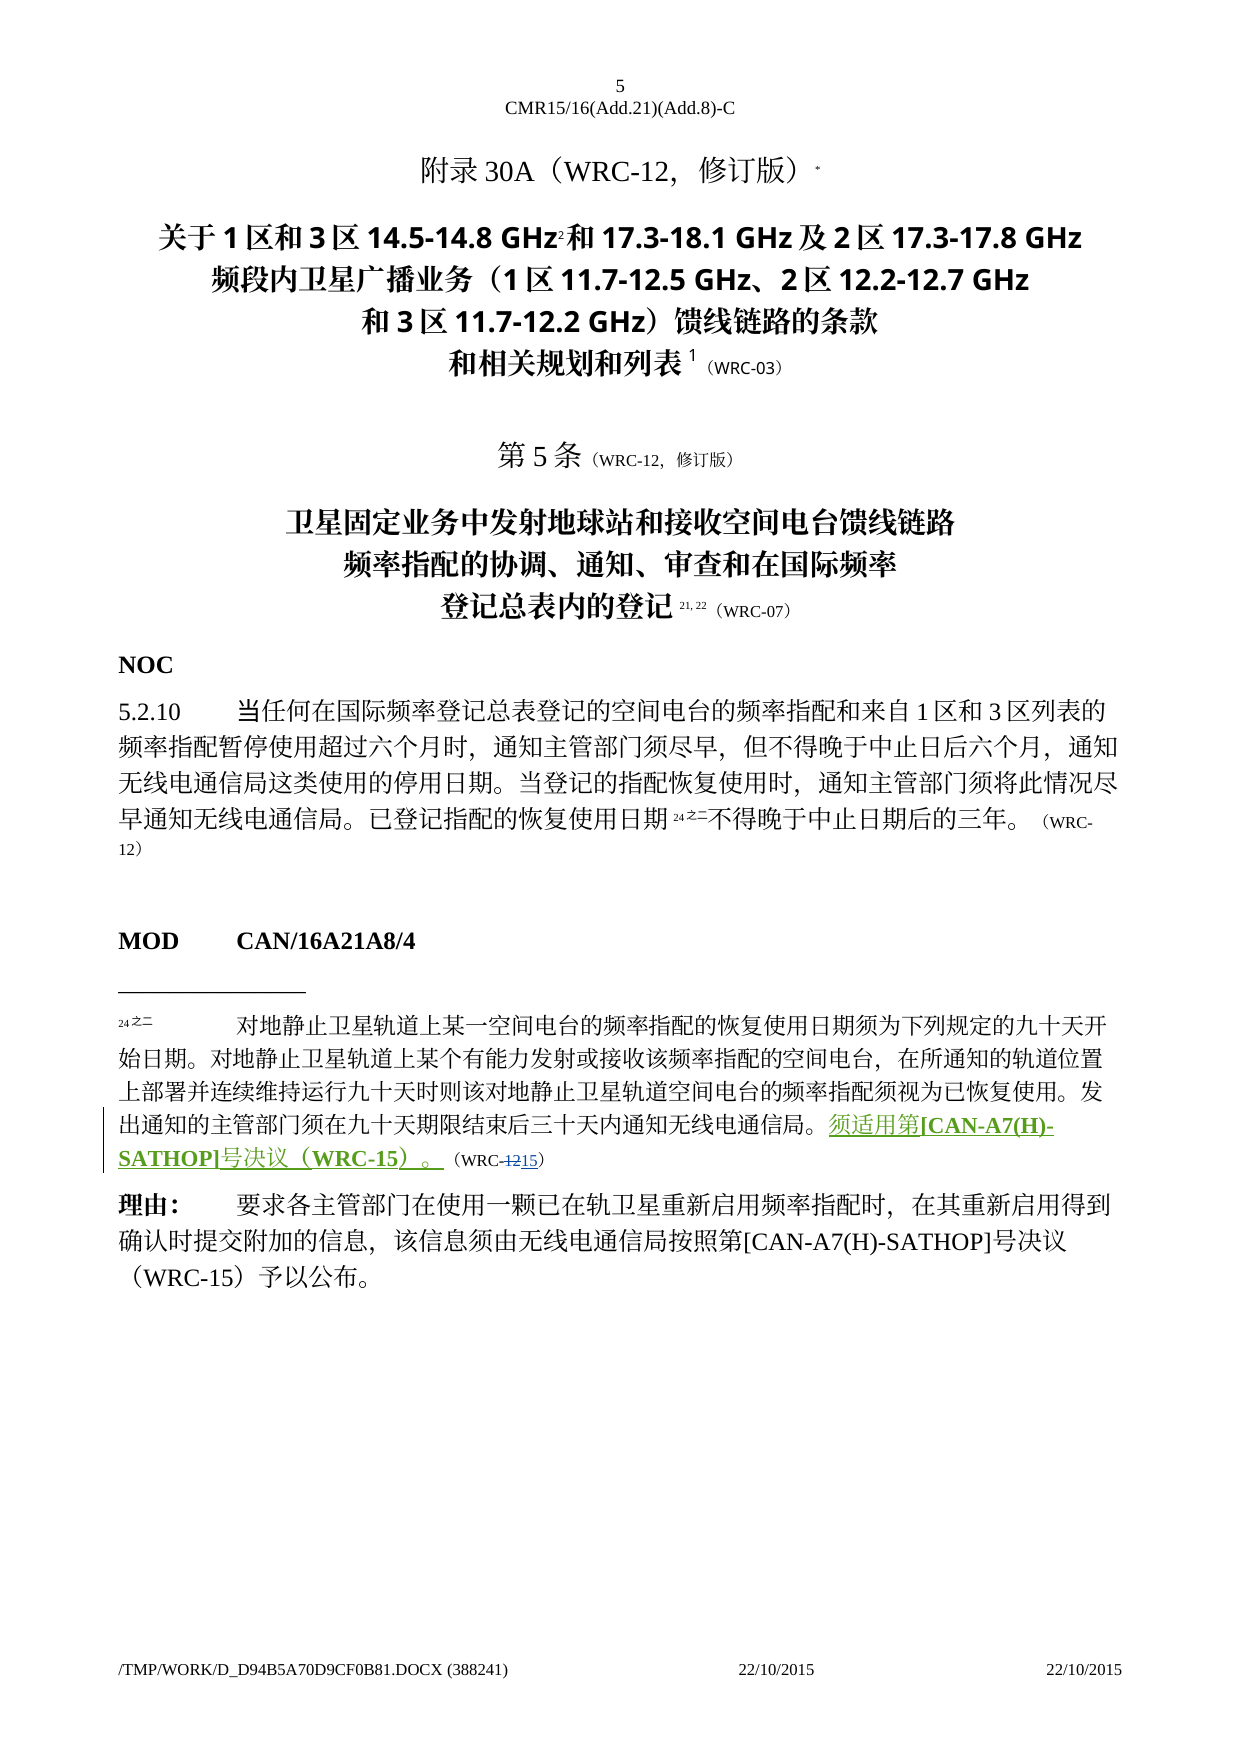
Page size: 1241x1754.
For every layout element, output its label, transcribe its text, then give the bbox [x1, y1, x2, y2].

text 24之二 对地静止卫星轨道上某一空间电台的频率指配的恢复使用日期须为下列规定的九十天开始日期。对地静止卫星轨道上某个有能力发射或接收该频率指配的空间电台，在所通知的轨道位置上部署并连续维持运行九十天时则该对地静止卫星轨道空间电台的频率指配须视为已恢复使用。发出通知的主管部门须在九十天期限结束后三十天内通知无线电通信局。（WRC-） [118, 1008, 1122, 1173]
title 卫星固定业务中发射地球站和接收空间电台馈线链路 频率指配的协调、通知、审查和在国际频率 登记总表内的登记21, 22（WRC-07） [118, 500, 1122, 625]
text 5.2.10 当任何在国际频率登记总表登记的空间电台的频率指配和来自1区和3区列表的频率指配暂停使用超过六个月时，通知主管部门须尽早，但不得晚于中止日后六个月，通知无线电通信局这类使用的停用日期。当登记的指配恢复使用时，通知主管部门须将此情况尽早通知无线电通信局。已登记指配的恢复使用日期24之二不得晚于中止日期后的三年。（WRC-12） [118, 692, 1122, 860]
title 关于1区和3区14.5-14.8 GHz2和17.3-18.1 GHz及2区17.3-17.8 GHz 频段内卫星广播业务（1区11.7-12.5 GHz、2区12.2-12.7 GHz 和3区11.7-12.2 GHz）馈线链路的条款 和相关规划和列表1（WRC-03） [118, 214, 1122, 383]
text 第5条（WRC-12，修订版） [118, 433, 1122, 475]
text _______________ [118, 967, 1122, 996]
text MOD CAN/16A21A8/4 [118, 926, 1122, 955]
text 理由： 要求各主管部门在使用一颗已在轨卫星重新启用频率指配时，在其重新启用得到确认时提交附加的信息，该信息须由无线电通信局按照第[CAN-A7(H)-SATHOP]号决议（WRC-15）予以公布。 [118, 1186, 1122, 1293]
text NOC [118, 650, 1122, 679]
text 附录30A（WRC-12，修订版）* [118, 148, 1122, 189]
